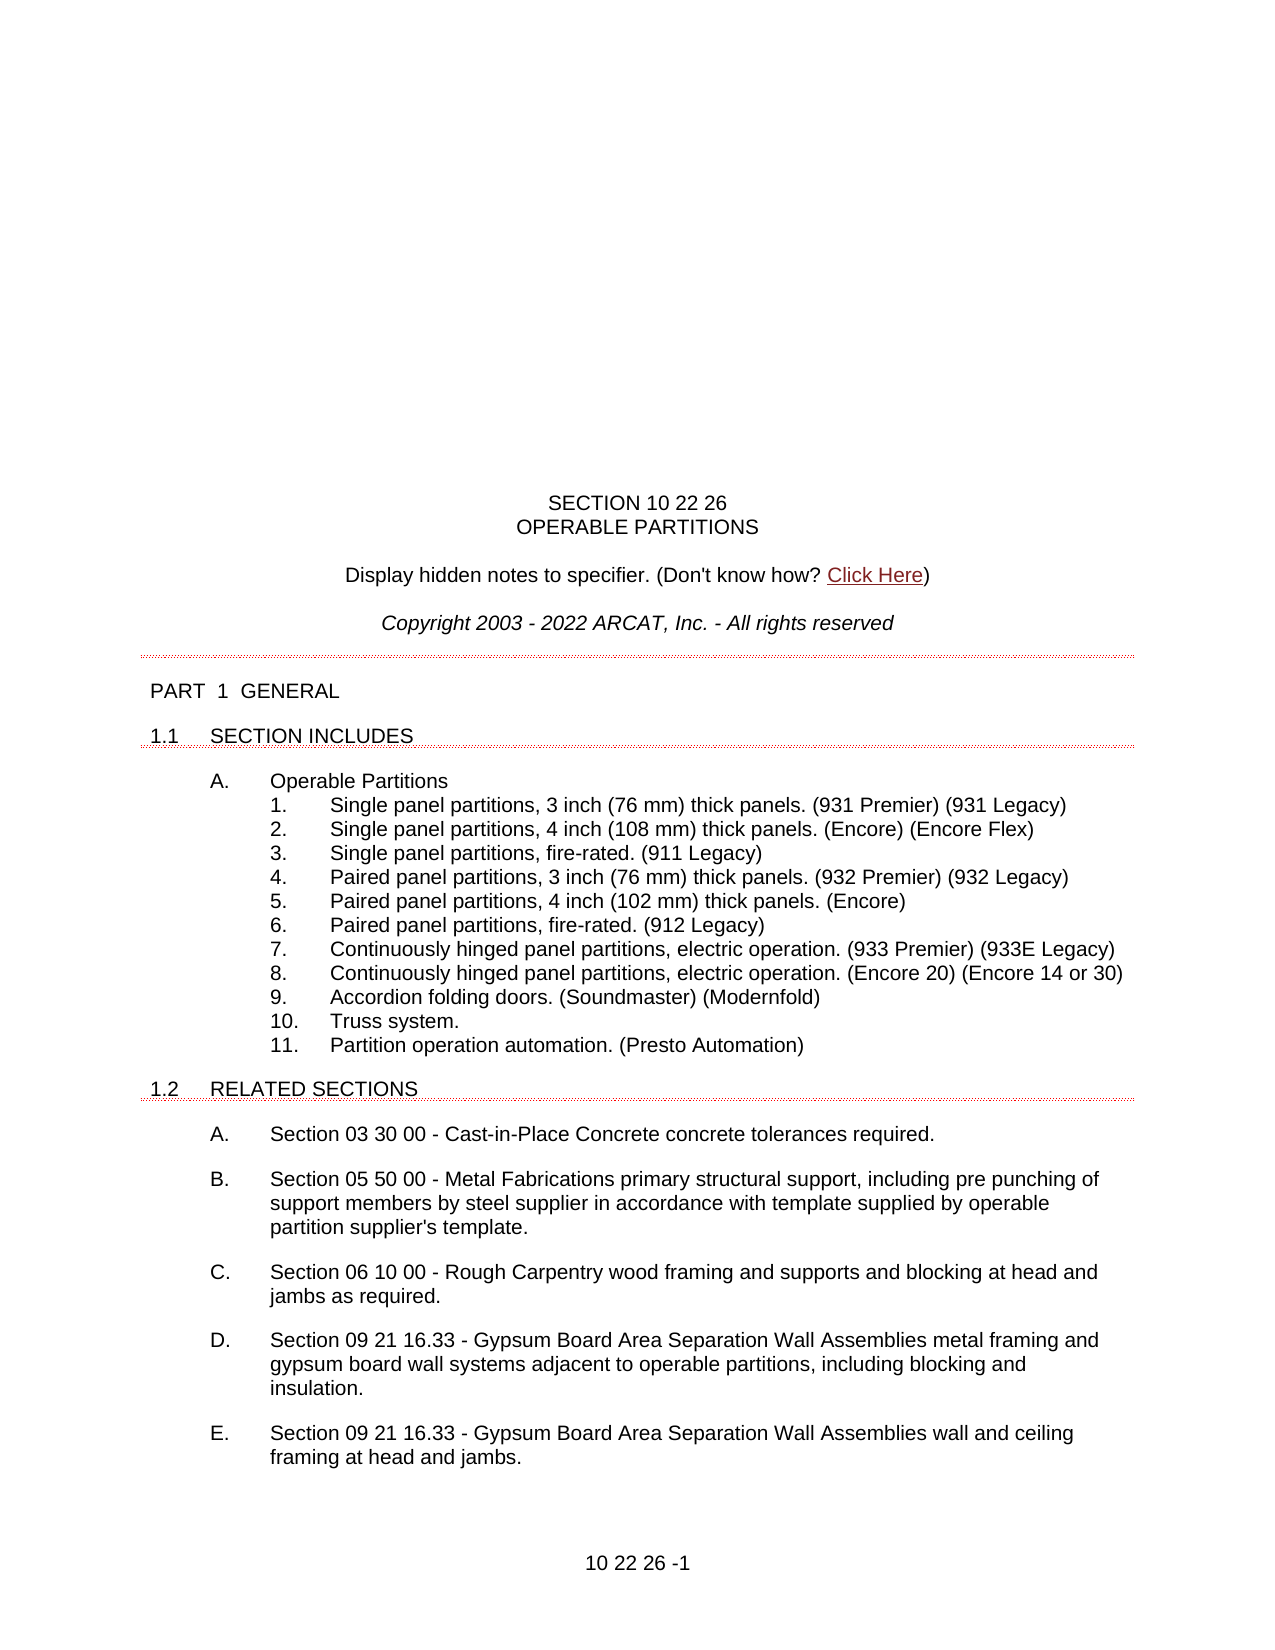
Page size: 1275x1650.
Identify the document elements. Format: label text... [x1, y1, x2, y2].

list SECTION INCLUDES [150, 724, 1125, 748]
list Operable Partitions [210, 769, 1125, 793]
list Single panel partitions, fire-rated. (911 Legacy) [270, 841, 1125, 865]
list Partition operation automation. (Presto Automation) [270, 1032, 1125, 1056]
list Section 05 50 00 - Metal Fabrications primary structural support, including pre punching of support members by steel supplier in accordance with template supplied by operable partition supplier's template. [210, 1167, 1125, 1239]
list Paired panel partitions, 4 inch (102 mm) thick panels. (Encore) [270, 889, 1125, 913]
list Single panel partitions, 3 inch (76 mm) thick panels. (931 Premier) (931 Legacy) [270, 793, 1125, 817]
list Truss system. [270, 1008, 1125, 1032]
list Continuously hinged panel partitions, electric operation. (Encore 20) (Encore 14 or 30) [270, 961, 1125, 984]
list Section 06 10 00 - Rough Carpentry wood framing and supports and blocking at head and jambs as required. [210, 1259, 1125, 1307]
list Paired panel partitions, 3 inch (76 mm) thick panels. (932 Premier) (932 Legacy) [270, 865, 1125, 889]
title SECTION 10 22 26 [150, 491, 1125, 515]
list Section 09 21 16.33 - Gypsum Board Area Separation Wall Assemblies metal framing and gypsum board wall systems adjacent to operable partitions, including blocking and insulation. [210, 1328, 1125, 1400]
title OPERABLE PARTITIONS [150, 515, 1125, 539]
list RELATED SECTIONS [150, 1077, 1125, 1101]
list Section 03 30 00 - Cast-in-Place Concrete concrete tolerances required. [210, 1122, 1125, 1146]
list Single panel partitions, 4 inch (108 mm) thick panels. (Encore) (Encore Flex) [270, 817, 1125, 841]
list Accordion folding doors. (Soundmaster) (Modernfold) [270, 984, 1125, 1008]
list Continuously hinged panel partitions, electric operation. (933 Premier) (933E Legacy) [270, 937, 1125, 961]
title Copyright 2003 - 2022 ARCAT, Inc. - All rights reserved [150, 611, 1125, 634]
list GENERAL [150, 679, 1125, 703]
list Section 09 21 16.33 - Gypsum Board Area Separation Wall Assemblies wall and ceiling framing at head and jambs. [210, 1421, 1125, 1469]
title Display hidden notes to specifier. (Don't know how? Click Here) [150, 563, 1125, 587]
list Paired panel partitions, fire-rated. (912 Legacy) [270, 913, 1125, 937]
